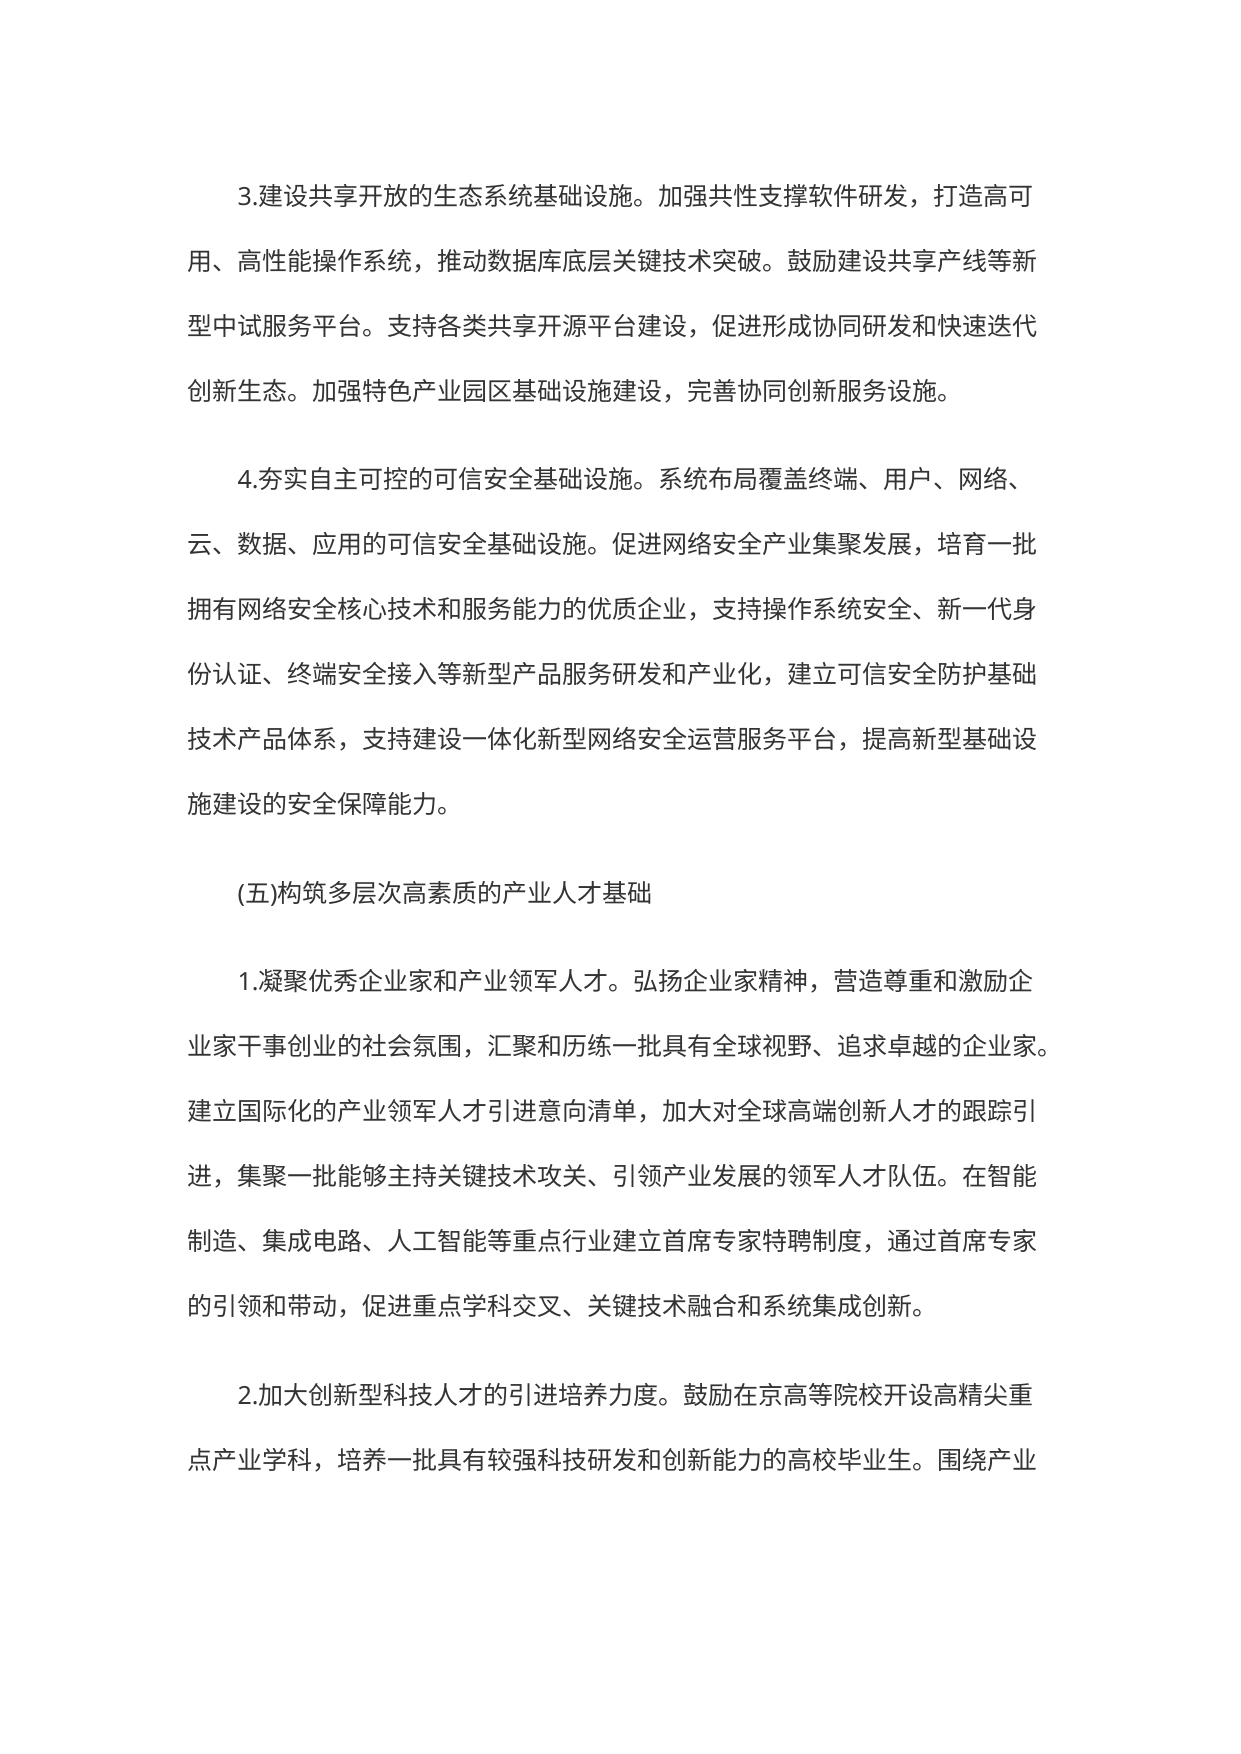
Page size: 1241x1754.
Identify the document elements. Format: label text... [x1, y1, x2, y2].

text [187, 1361, 1053, 1491]
text (五)构筑多层次高素质的产业人才基础 [187, 859, 1053, 924]
text 1.凝聚优秀企业家和产业领军人才。弘扬企业家精神，营造尊重和激励企业家干事创业的社会氛围，汇聚和历练一批具有全球视野、追求卓越的企业家。建立国际化的产业领军人才引进意向清单，加大对全球高端创新人才的跟踪引进，集聚一批能够主持关键技术攻关、引领产业发展的领军人才队伍。在智能制造、集成电路、人工智能等重点行业建立首席专家特聘制度，通过首席专家的引领和带动，促进重点学科交叉、关键技术融合和系统集成创新。 [187, 947, 1053, 1337]
text 3.建设共享开放的生态系统基础设施。加强共性支撑软件研发，打造高可用、高性能操作系统，推动数据库底层关键技术突破。鼓励建设共享产线等新型中试服务平台。支持各类共享开源平台建设，促进形成协同研发和快速迭代创新生态。加强特色产业园区基础设施建设，完善协同创新服务设施。 [187, 162, 1053, 422]
text 4.夯实自主可控的可信安全基础设施。系统布局覆盖终端、用户、网络、云、数据、应用的可信安全基础设施。促进网络安全产业集聚发展，培育一批拥有网络安全核心技术和服务能力的优质企业，支持操作系统安全、新一代身份认证、终端安全接入等新型产品服务研发和产业化，建立可信安全防护基础技术产品体系，支持建设一体化新型网络安全运营服务平台，提高新型基础设施建设的安全保障能力。 [187, 445, 1053, 835]
